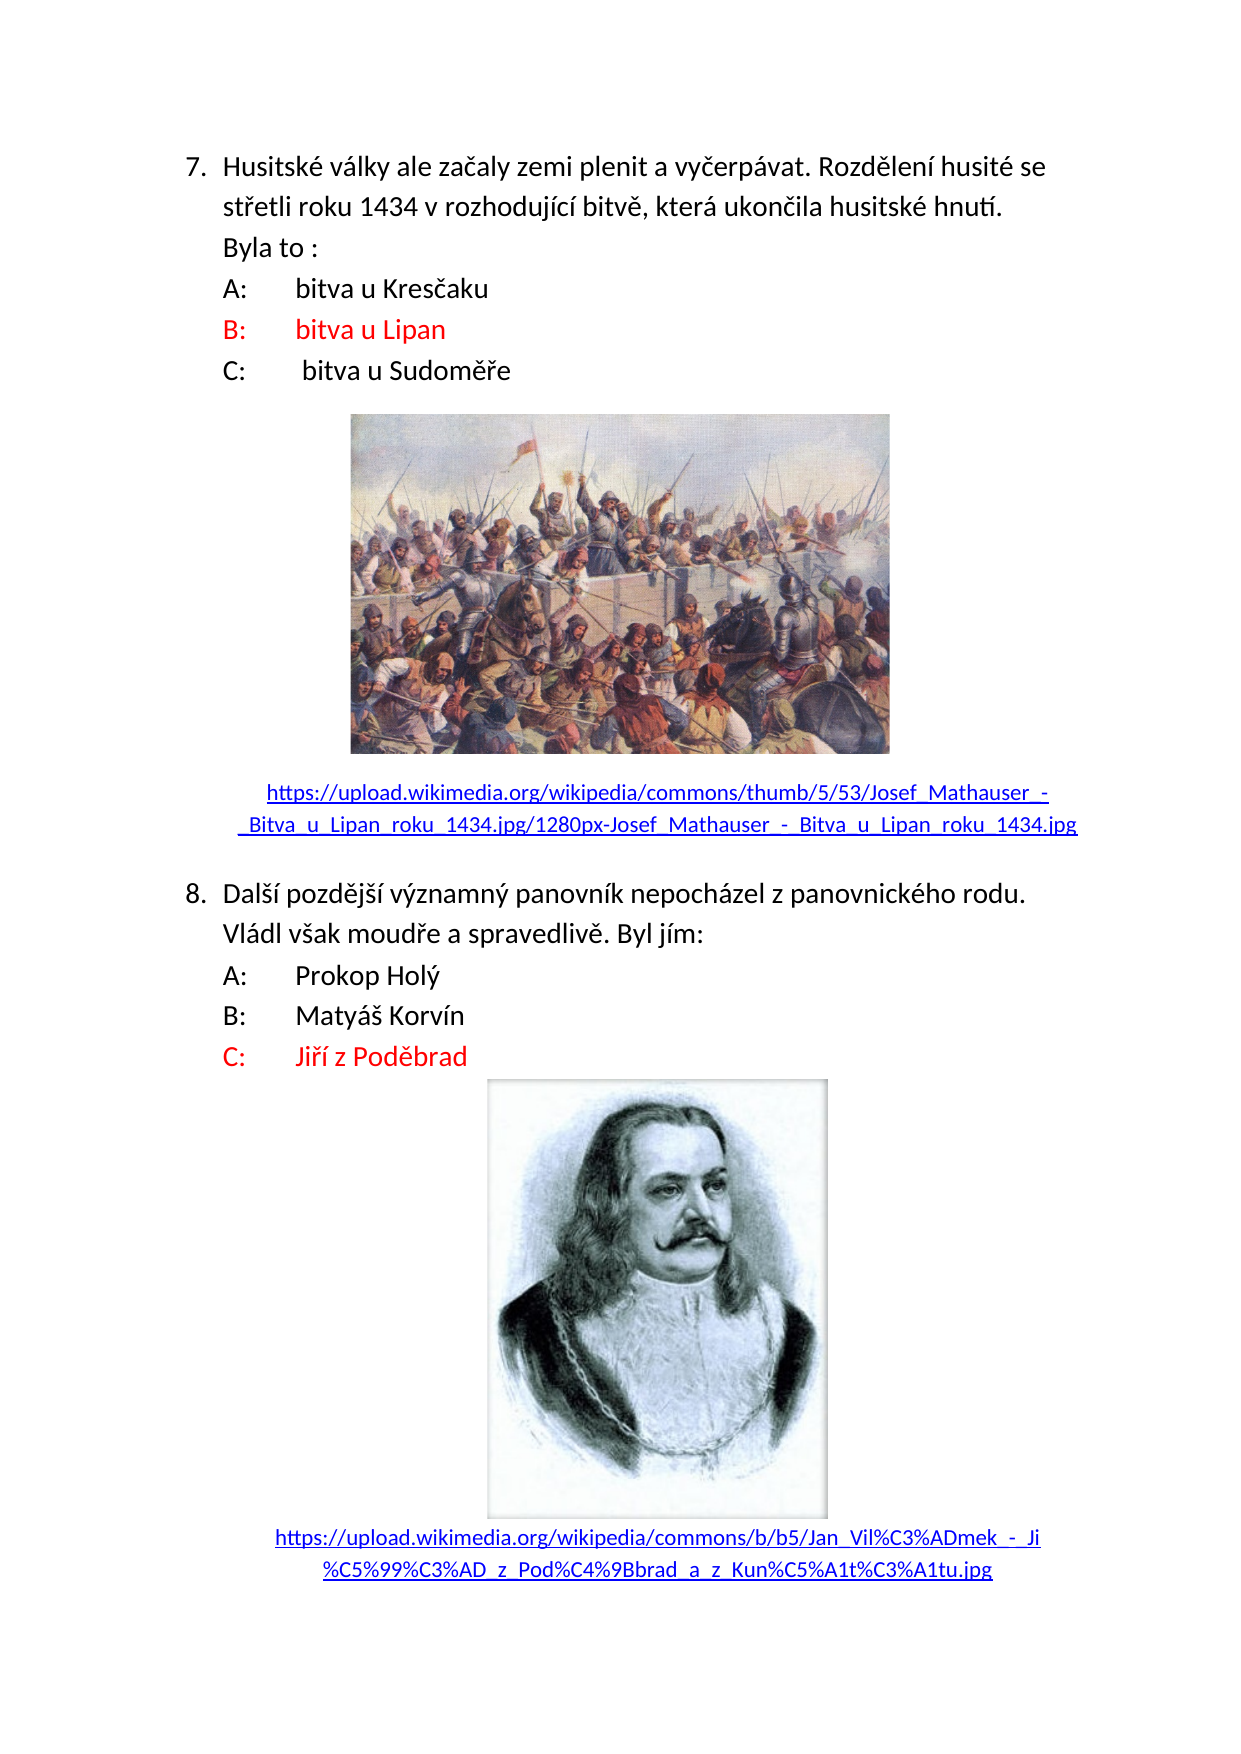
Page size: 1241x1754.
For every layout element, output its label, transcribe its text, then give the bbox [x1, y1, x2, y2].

list C: Jiří z Poděbrad [223, 1038, 1093, 1074]
list A: bitva u Kresčaku [223, 270, 1093, 306]
list Husitské války ale začaly zemi plenit a vyčerpávat. Rozdělení husité se střetli roku 1434 v rozhodující bitvě, která ukončila husitské hnutí. [185, 148, 1093, 224]
list Byla to : [223, 229, 1093, 265]
list https://upload.wikimedia.org/wikipedia/commons/b/b5/Jan_Vil%C3%ADmek_-_Ji%C5%99%C3%AD_z_Pod%C4%9Bbrad_a_z_Kun%C5%A1t%C3%A1tu.jpg [223, 1523, 1093, 1583]
picture [350, 414, 890, 754]
list https://upload.wikimedia.org/wikipedia/commons/thumb/5/53/Josef_Mathauser_-_Bitva_u_Lipan_roku_1434.jpg/1280px-Josef_Mathauser_-_Bitva_u_Lipan_roku_1434.jpg [223, 778, 1093, 838]
list B: bitva u Lipan [223, 311, 1093, 347]
list Další pozdější významný panovník nepocházel z panovnického rodu. [185, 875, 1093, 910]
picture [487, 1079, 828, 1519]
list B: Matyáš Korvín [223, 997, 1093, 1033]
list C: bitva u Sudoměře [223, 352, 1093, 388]
list A: Prokop Holý [223, 957, 1093, 992]
list Vládl však moudře a spravedlivě. Byl jím: [223, 916, 1093, 951]
